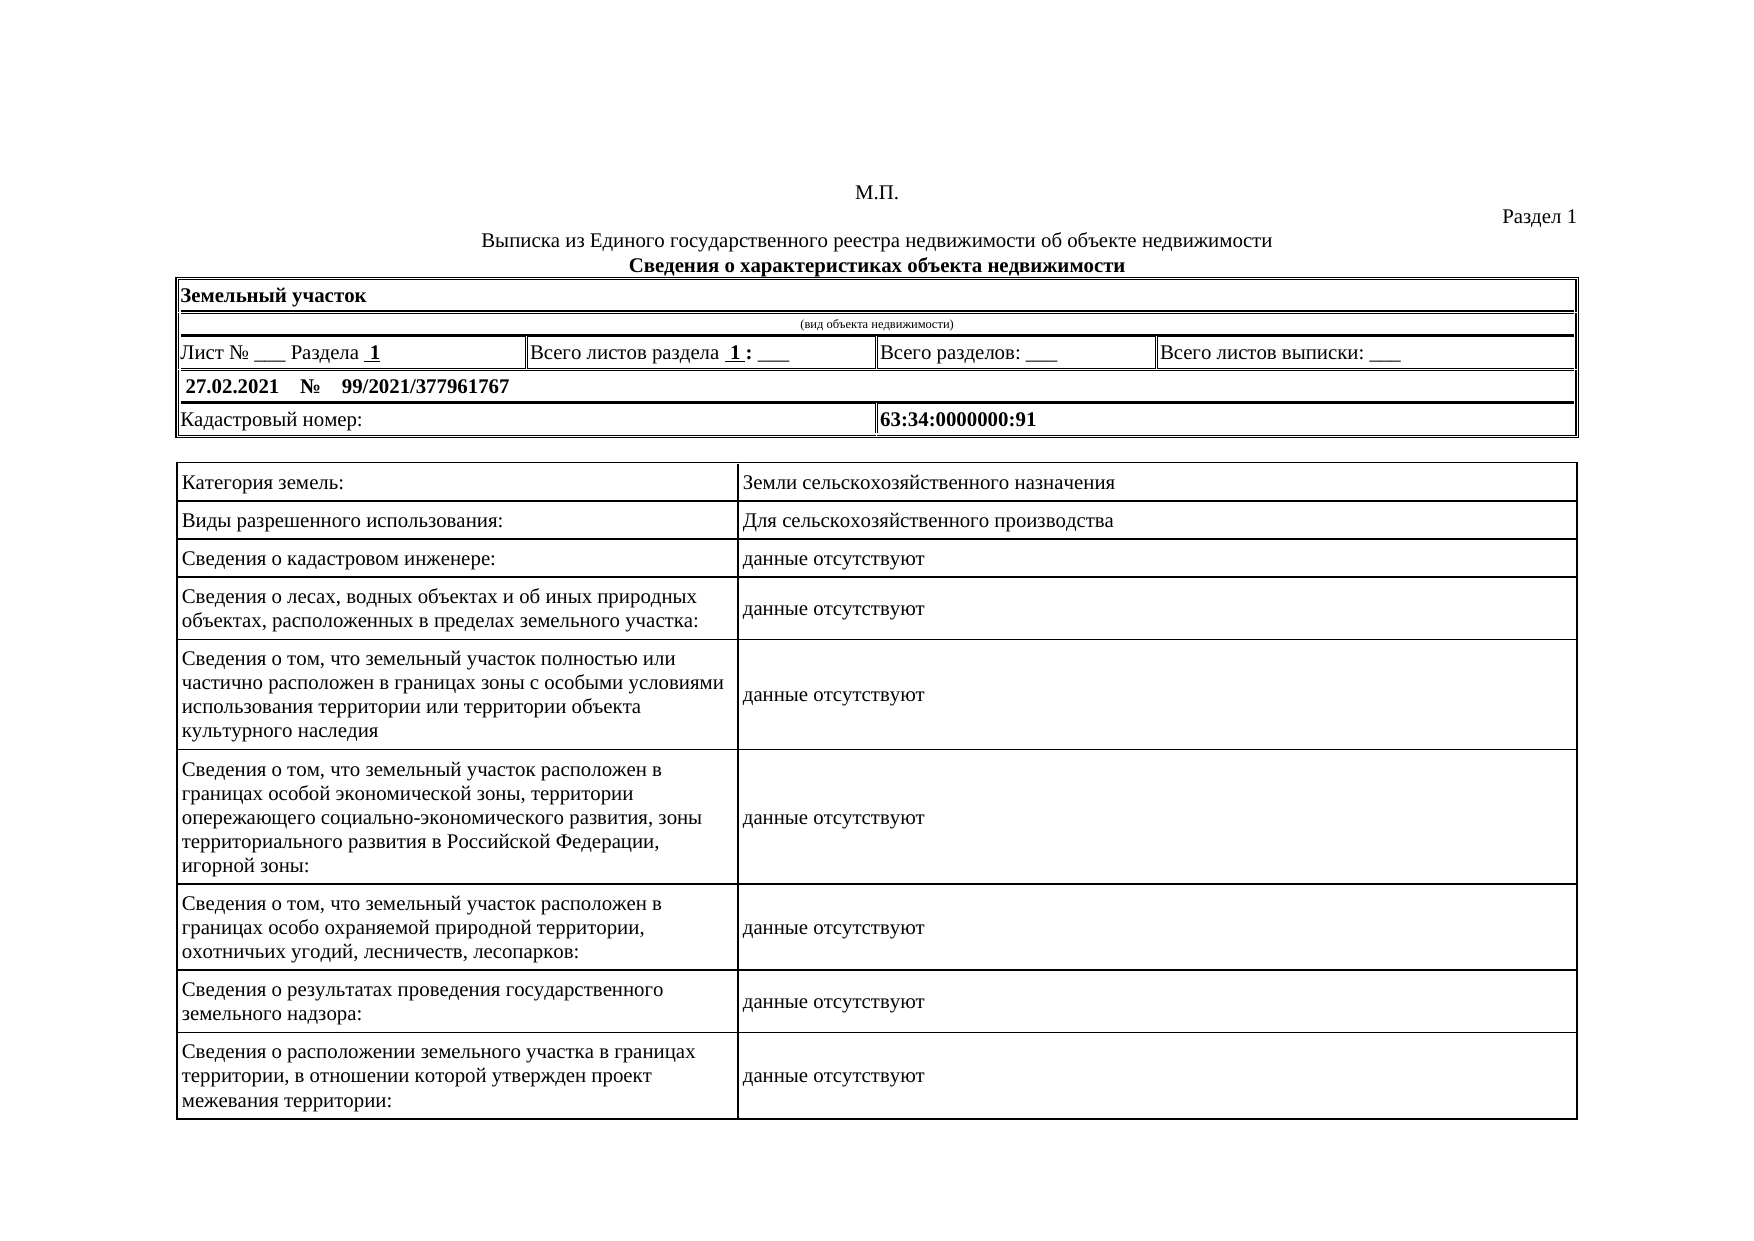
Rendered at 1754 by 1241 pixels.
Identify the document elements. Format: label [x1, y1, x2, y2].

table_header [174, 177, 1580, 1150]
